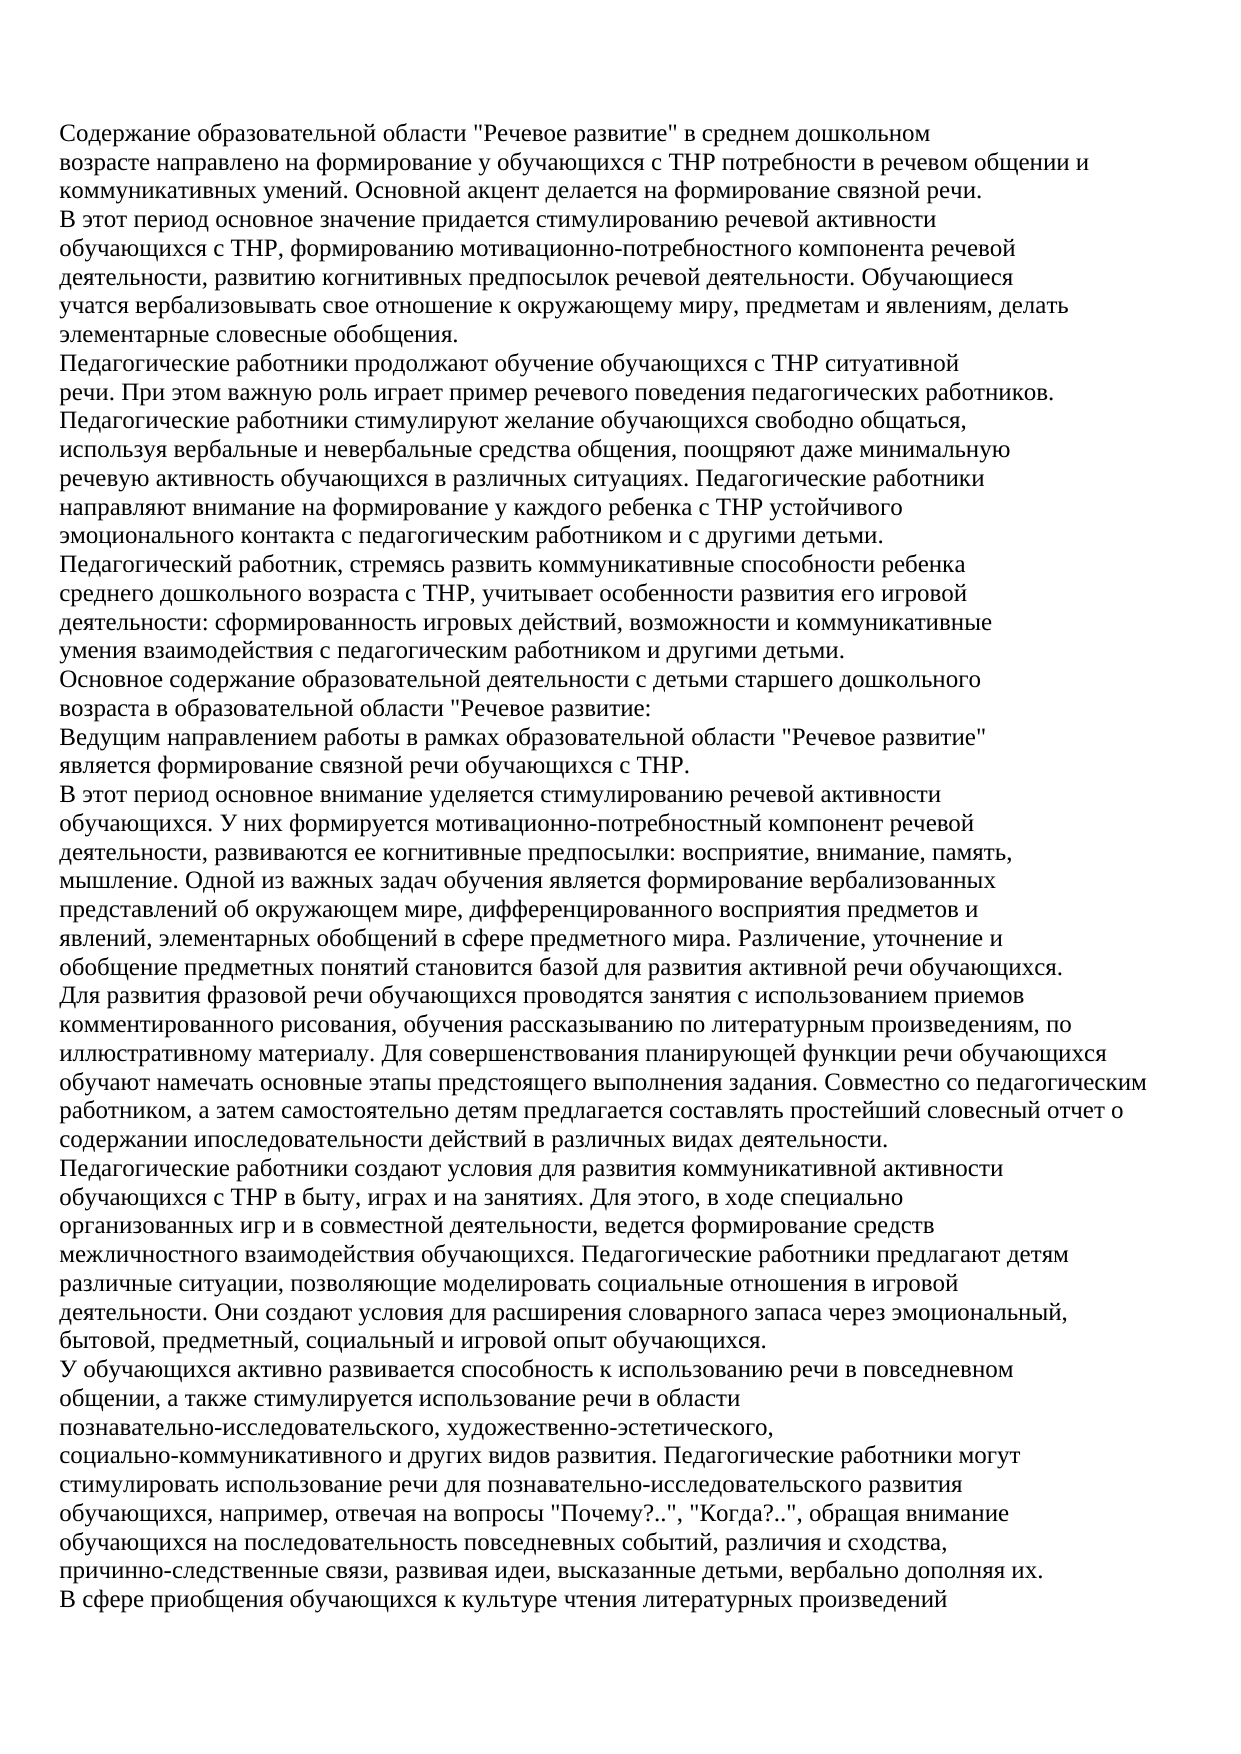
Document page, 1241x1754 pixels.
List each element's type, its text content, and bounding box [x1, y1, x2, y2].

text деятельности. Они создают условия для расширения словарного запаса через эмоциональный, бытовой, предметный, социальный и игровой опыт обучающихся. [59, 1297, 1152, 1354]
text комментированного рисования, обучения рассказыванию по литературным произведениям, по иллюстративному материалу. Для совершенствования планирующей функции речи обучающихся обучают намечать основные этапы предстоящего выполнения задания. Совместно со педагогическим работником, а затем самостоятельно детям предлагается составлять простейший словесный отчет о содержании ипоследовательности действий в различных видах деятельности. [59, 1009, 1152, 1153]
text деятельности, развитию когнитивных предпосылок речевой деятельности. Обучающиеся [59, 262, 1152, 291]
text стимулировать использование речи для познавательно-исследовательского развития [59, 1469, 1152, 1498]
text Педагогические работники создают условия для развития коммуникативной активности [59, 1153, 1152, 1182]
text обучающихся на последовательность повседневных событий, различия и сходства, [59, 1527, 1152, 1556]
text У обучающихся активно развивается способность к использованию речи в повседневном [59, 1354, 1152, 1383]
text направляют внимание на формирование у каждого ребенка с ТНР устойчивого [59, 492, 1152, 521]
text Педагогические работники стимулируют желание обучающихся свободно общаться, [59, 406, 1152, 434]
text обучающихся с ТНР, формированию мотивационно-потребностного компонента речевой [59, 233, 1152, 262]
text Содержание образовательной области "Речевое развитие" в среднем дошкольном [59, 118, 1152, 147]
text используя вербальные и невербальные средства общения, поощряют даже минимальную [59, 434, 1152, 463]
text является формирование связной речи обучающихся с ТНР. [59, 751, 1152, 779]
text Для развития фразовой речи обучающихся проводятся занятия с использованием приемов [59, 981, 1152, 1009]
text представлений об окружающем мире, дифференцированного восприятия предметов и [59, 894, 1152, 923]
text деятельности: сформированность игровых действий, возможности и коммуникативные [59, 607, 1152, 636]
text Основное содержание образовательной деятельности с детьми старшего дошкольного [59, 664, 1152, 693]
text обобщение предметных понятий становится базой для развития активной речи обучающихся. [59, 952, 1152, 981]
text речи. При этом важную роль играет пример речевого поведения педагогических работников. [59, 377, 1152, 406]
text учатся вербализовывать свое отношение к окружающему миру, предметам и явлениям, делать элементарные словесные обобщения. [59, 291, 1152, 348]
text причинно-следственные связи, развивая идеи, высказанные детьми, вербально дополняя их. [59, 1556, 1152, 1584]
text обучающихся, например, отвечая на вопросы "Почему?..", "Когда?..", обращая внимание [59, 1498, 1152, 1527]
text В сфере приобщения обучающихся к культуре чтения литературных произведений [59, 1584, 1152, 1613]
text деятельности, развиваются ее когнитивные предпосылки: восприятие, внимание, память, [59, 837, 1152, 866]
text Педагогические работники продолжают обучение обучающихся с ТНР ситуативной [59, 348, 1152, 377]
text Ведущим направлением работы в рамках образовательной области "Речевое развитие" [59, 722, 1152, 751]
text явлений, элементарных обобщений в сфере предметного мира. Различение, уточнение и [59, 923, 1152, 952]
text речевую активность обучающихся в различных ситуациях. Педагогические работники [59, 463, 1152, 492]
text эмоционального контакта с педагогическим работником и с другими детьми. [59, 521, 1152, 549]
text общении, а также стимулируется использование речи в области [59, 1383, 1152, 1412]
text возраста в образовательной области "Речевое развитие: [59, 693, 1152, 722]
text В этот период основное внимание уделяется стимулированию речевой активности [59, 779, 1152, 808]
text межличностного взаимодействия обучающихся. Педагогические работники предлагают детям различные ситуации, позволяющие моделировать социальные отношения в игровой [59, 1239, 1152, 1297]
text В этот период основное значение придается стимулированию речевой активности [59, 204, 1152, 233]
text социально-коммуникативного и других видов развития. Педагогические работники могут [59, 1441, 1152, 1469]
text среднего дошкольного возраста с ТНР, учитывает особенности развития его игровой [59, 578, 1152, 607]
text возрасте направлено на формирование у обучающихся с ТНР потребности в речевом общении и коммуникативных умений. Основной акцент делается на формирование связной речи. [59, 147, 1152, 204]
text Педагогический работник, стремясь развить коммуникативные способности ребенка [59, 549, 1152, 578]
text мышление. Одной из важных задач обучения является формирование вербализованных [59, 866, 1152, 894]
text обучающихся. У них формируется мотивационно-потребностный компонент речевой [59, 808, 1152, 837]
text организованных игр и в совместной деятельности, ведется формирование средств [59, 1211, 1152, 1239]
text познавательно-исследовательского, художественно-эстетического, [59, 1412, 1152, 1441]
text обучающихся с ТНР в быту, играх и на занятиях. Для этого, в ходе специально [59, 1182, 1152, 1211]
text умения взаимодействия с педагогическим работником и другими детьми. [59, 636, 1152, 664]
